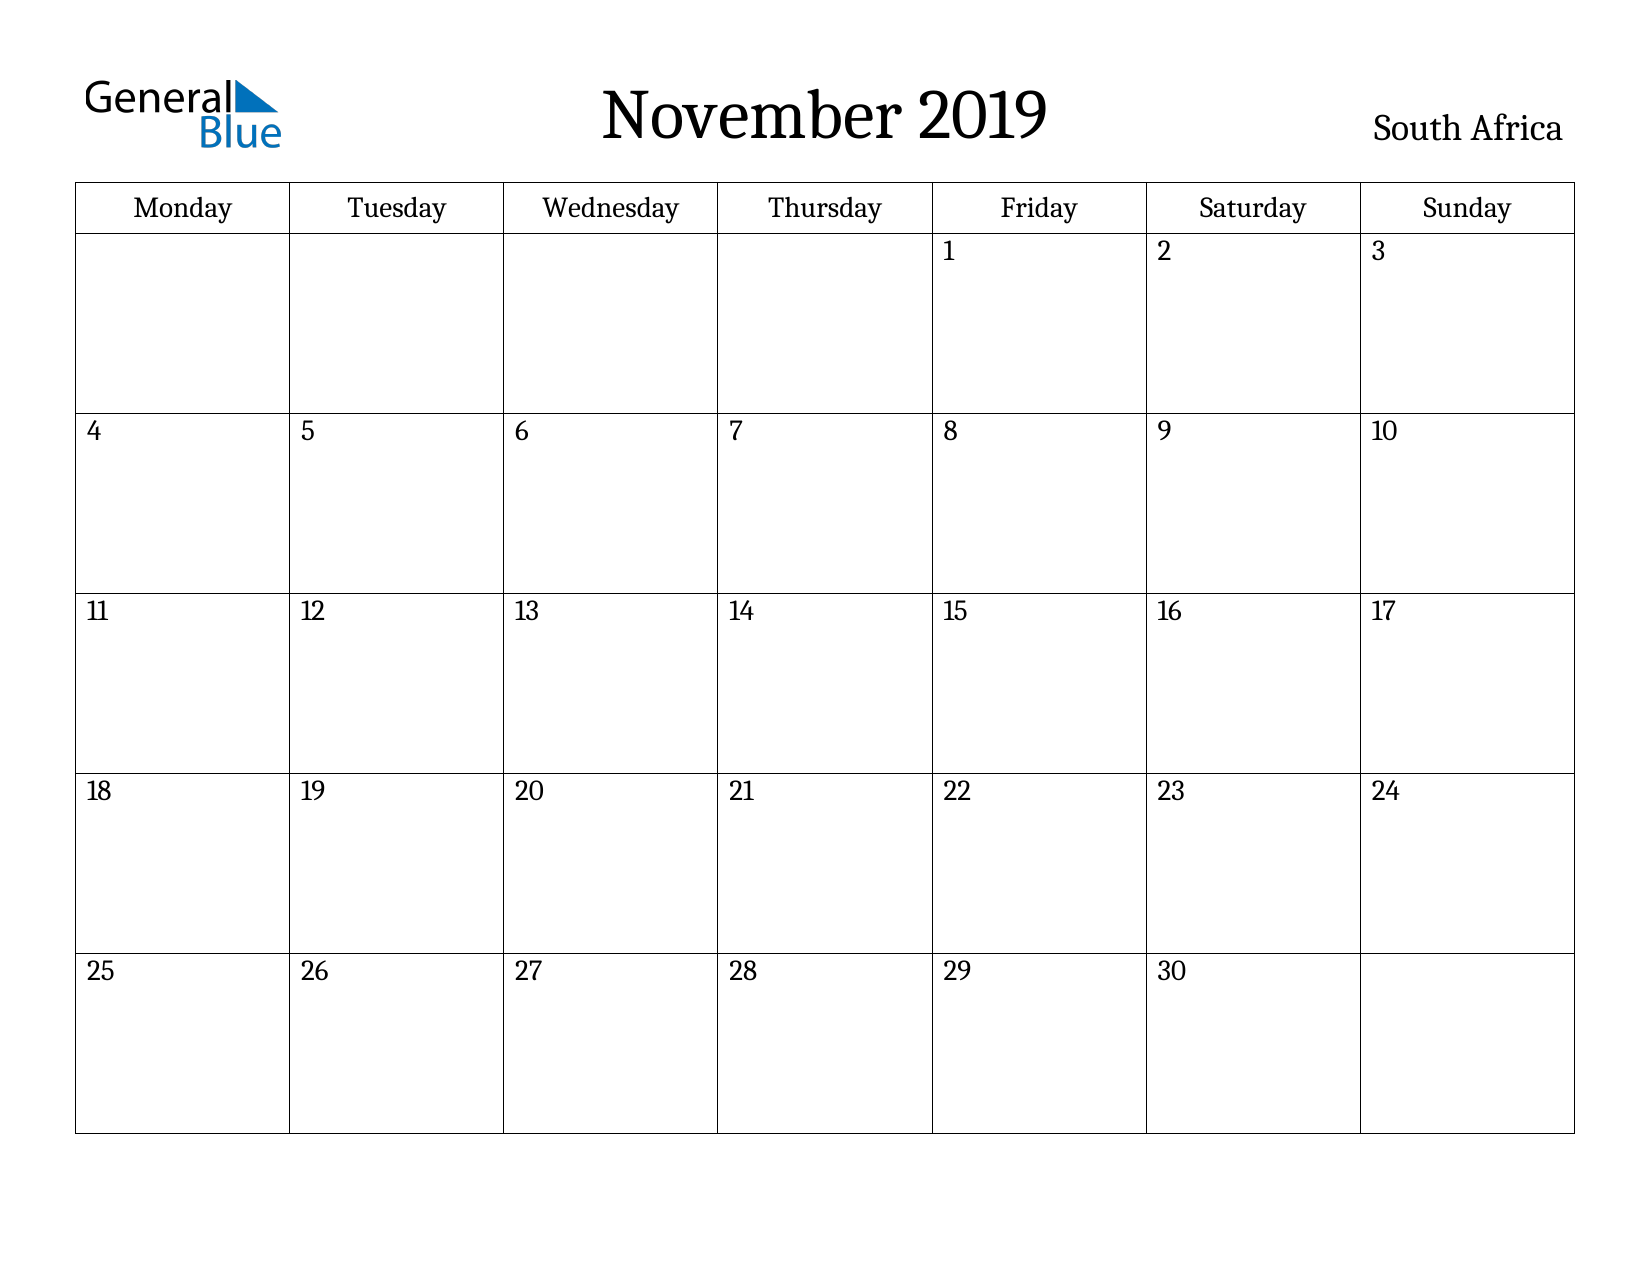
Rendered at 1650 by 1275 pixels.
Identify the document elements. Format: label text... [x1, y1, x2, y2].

table_cell [76, 267, 289, 413]
table_cell [1361, 627, 1574, 773]
table_cell [1361, 448, 1574, 593]
table_cell [1147, 808, 1360, 953]
table_cell [1147, 988, 1360, 1133]
table_cell 12 [290, 594, 503, 627]
table_cell [933, 627, 1146, 773]
table_cell 9 [1147, 414, 1360, 447]
table_cell Wednesday [504, 183, 717, 233]
table_cell [1147, 627, 1360, 773]
table_cell 7 [718, 414, 932, 447]
table_cell 29 [933, 954, 1146, 987]
table_header [76, 75, 503, 182]
table_cell [76, 627, 289, 773]
table_cell [290, 234, 503, 267]
table_cell 17 [1361, 594, 1574, 627]
table_cell [504, 234, 717, 267]
table_cell [290, 808, 503, 953]
table_cell [290, 448, 503, 593]
table_cell 23 [1147, 774, 1360, 807]
table_cell [1147, 448, 1360, 593]
table_cell [290, 627, 503, 773]
table_cell [933, 808, 1146, 953]
table_cell 14 [718, 594, 932, 627]
table_cell Monday [76, 183, 289, 233]
table_cell 8 [933, 414, 1146, 447]
table_cell 11 [76, 594, 289, 627]
table_cell 26 [290, 954, 503, 987]
table_cell 30 [1147, 954, 1360, 987]
table_cell [76, 448, 289, 593]
table_header November 2019 [504, 75, 1146, 182]
table_cell Tuesday [290, 183, 503, 233]
table_cell 19 [290, 774, 503, 807]
table_cell 21 [718, 774, 932, 807]
table_cell 2 [1147, 234, 1360, 267]
table_cell [718, 988, 932, 1133]
table_cell 5 [290, 414, 503, 447]
table_cell 27 [504, 954, 717, 987]
table_cell 24 [1361, 774, 1574, 807]
table_cell 20 [504, 774, 717, 807]
table_cell [504, 448, 717, 593]
table_cell [1361, 988, 1574, 1133]
table_cell 15 [933, 594, 1146, 627]
table_cell [718, 808, 932, 953]
table_cell Thursday [718, 183, 932, 233]
table_cell 10 [1361, 414, 1574, 447]
table_cell [504, 267, 717, 413]
table_cell [718, 267, 932, 413]
table_cell 13 [504, 594, 717, 627]
table_cell [718, 448, 932, 593]
table_cell 3 [1361, 234, 1574, 267]
table_cell Friday [933, 183, 1146, 233]
table_cell [1361, 267, 1574, 413]
table_cell 6 [504, 414, 717, 447]
table_cell [504, 627, 717, 773]
table_cell [290, 988, 503, 1133]
table_cell 22 [933, 774, 1146, 807]
table_cell [1361, 808, 1574, 953]
table_cell 4 [76, 414, 289, 447]
table_cell [290, 267, 503, 413]
table_cell [718, 627, 932, 773]
table_cell Sunday [1361, 183, 1574, 233]
table_cell [933, 448, 1146, 593]
table_cell 25 [76, 954, 289, 987]
table_cell 18 [76, 774, 289, 807]
table_cell [504, 988, 717, 1133]
table_cell [1361, 954, 1574, 987]
table_cell [76, 808, 289, 953]
picture [86, 80, 281, 148]
table_cell 28 [718, 954, 932, 987]
table_cell [1147, 267, 1360, 413]
table_cell [718, 234, 932, 267]
table_cell 16 [1147, 594, 1360, 627]
table_cell 1 [933, 234, 1146, 267]
table_cell [76, 234, 289, 267]
table_cell [76, 988, 289, 1133]
table_header South Africa [1146, 75, 1574, 182]
table_cell [933, 267, 1146, 413]
table_cell [504, 808, 717, 953]
table_cell [933, 988, 1146, 1133]
table_cell Saturday [1147, 183, 1360, 233]
